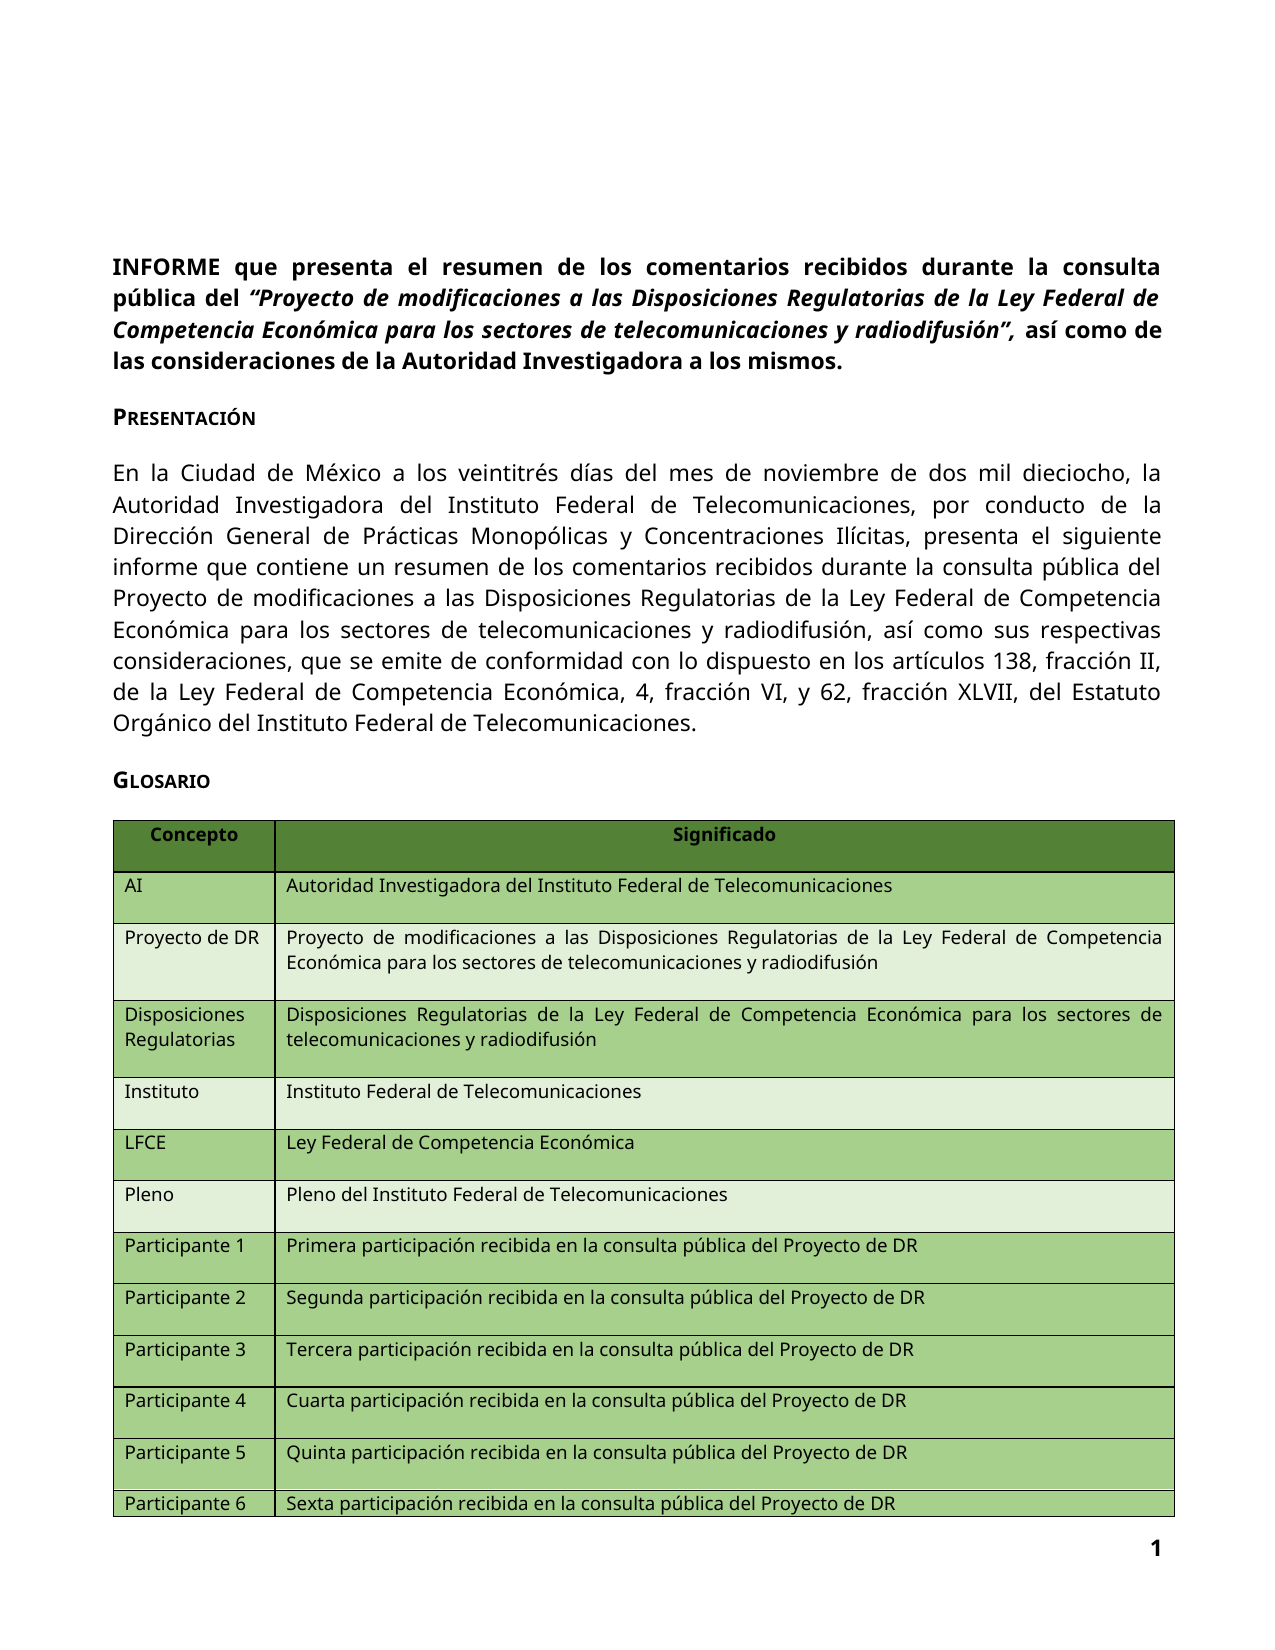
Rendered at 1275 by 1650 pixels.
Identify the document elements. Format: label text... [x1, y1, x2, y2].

table_cell Pleno del Instituto Federal de Telecomunicaciones [276, 1181, 1174, 1232]
table_cell Pleno [114, 1181, 274, 1232]
table_cell Disposiciones Regulatorias de la Ley Federal de Competencia Económica para los sectores de telecomunicaciones y radiodifusión [276, 1001, 1174, 1077]
table_cell Tercera participación recibida en la consulta pública del Proyecto de DR [276, 1336, 1174, 1386]
table_cell Ley Federal de Competencia Económica [276, 1130, 1174, 1180]
table_cell Instituto Federal de Telecomunicaciones [276, 1078, 1174, 1129]
table_header Concepto [114, 821, 274, 871]
table_cell Primera participación recibida en la consulta pública del Proyecto de DR [276, 1233, 1174, 1283]
table_cell AI [114, 873, 274, 923]
table_cell Cuarta participación recibida en la consulta pública del Proyecto de DR [276, 1388, 1174, 1438]
table_cell Participante 1 [114, 1233, 274, 1283]
table_cell Proyecto de modificaciones a las Disposiciones Regulatorias de la Ley Federal de Competencia Económica para los sectores de telecomunicaciones y radiodifusión [276, 924, 1174, 1000]
text En la Ciudad de México a los veintitrés días del mes de noviembre de dos mil dieciocho, la Autoridad Investigadora del Instituto Federal de Telecomunicaciones, por conducto de la Dirección General de Prácticas Monopólicas y Concentraciones Ilícitas, presenta el siguiente informe que contiene un resumen de los comentarios recibidos durante la consulta pública del Proyecto de modificaciones a las Disposiciones Regulatorias de la Ley Federal de Competencia Económica para los sectores de telecomunicaciones y radiodifusión, así como sus respectivas consideraciones, que se emite de conformidad con lo dispuesto en los artículos 138, fracción II, de la Ley Federal de Competencia Económica, 4, fracción VI, y 62, fracción XLVII, del Estatuto Orgánico del Instituto Federal de Telecomunicaciones. [112, 457, 1162, 738]
table_cell Segunda participación recibida en la consulta pública del Proyecto de DR [276, 1284, 1174, 1335]
table_cell Participante 4 [114, 1388, 274, 1438]
table_cell Proyecto de DR [114, 924, 274, 1000]
table_cell Participante 6 [114, 1491, 274, 1516]
subtitle Presentación [112, 401, 1162, 432]
text INFORME que presenta el resumen de los comentarios recibidos durante la consulta pública del “Proyecto de modificaciones a las Disposiciones Regulatorias de la Ley Federal de Competencia Económica para los sectores de telecomunicaciones y radiodifusión”, así como de las consideraciones de la Autoridad Investigadora a los mismos. [112, 251, 1162, 376]
table_cell Participante 3 [114, 1336, 274, 1386]
table_cell Disposiciones Regulatorias [114, 1001, 274, 1077]
table_cell Autoridad Investigadora del Instituto Federal de Telecomunicaciones [276, 873, 1174, 923]
table_cell Participante 5 [114, 1439, 274, 1489]
table_cell Instituto [114, 1078, 274, 1129]
table_header Significado [276, 821, 1174, 871]
table_cell Quinta participación recibida en la consulta pública del Proyecto de DR [276, 1439, 1174, 1489]
table_cell Participante 2 [114, 1284, 274, 1335]
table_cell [276, 1491, 1174, 1516]
table_cell LFCE [114, 1130, 274, 1180]
subtitle Glosario [112, 763, 1162, 795]
